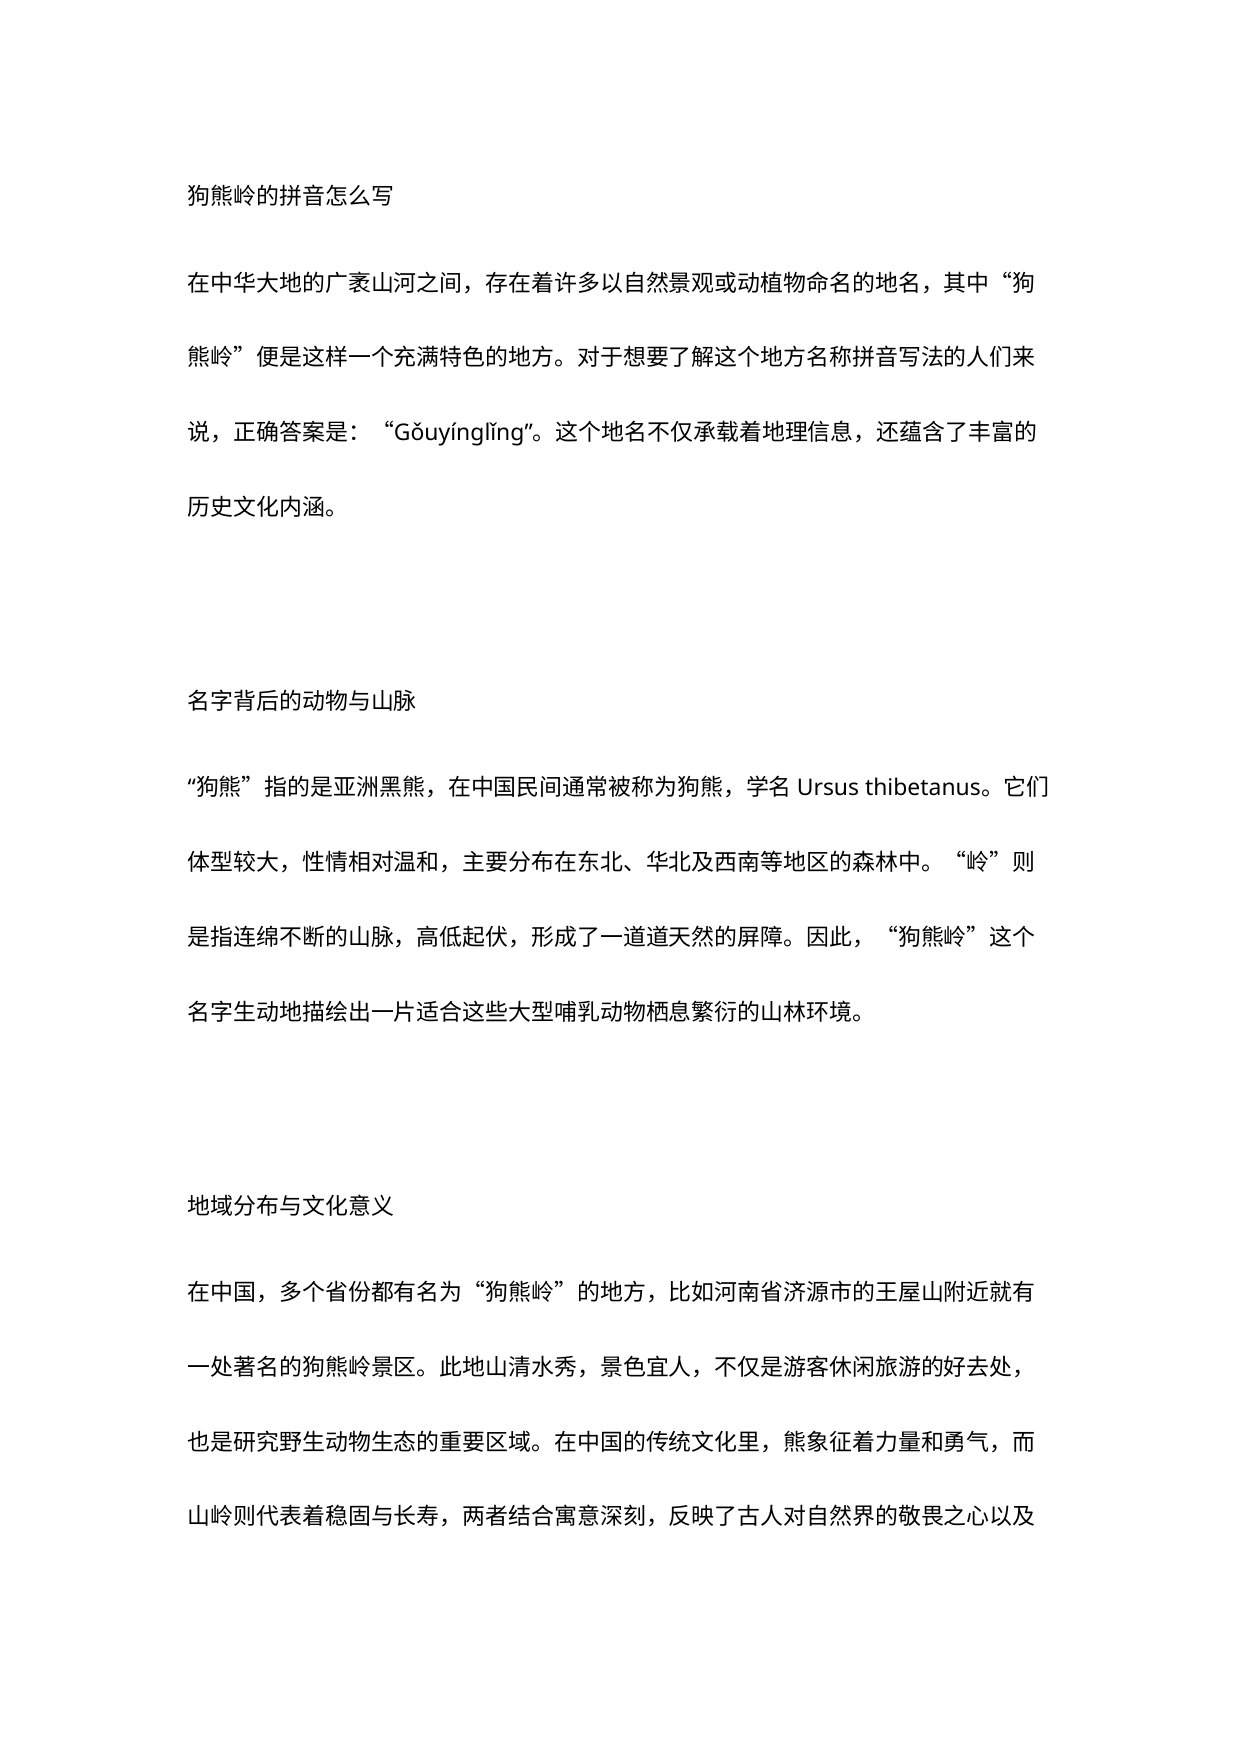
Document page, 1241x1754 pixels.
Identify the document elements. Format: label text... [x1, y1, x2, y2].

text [187, 1258, 1053, 1547]
text 狗熊岭的拼音怎么写 [187, 162, 1053, 227]
text 名字背后的动物与山脉 [187, 667, 1053, 732]
text 地域分布与文化意义 [187, 1172, 1053, 1237]
text “狗熊”指的是亚洲黑熊，在中国民间通常被称为狗熊，学名 Ursus thibetanus。它们体型较大，性情相对温和，主要分布在东北、华北及西南等地区的森林中。“岭”则是指连绵不断的山脉，高低起伏，形成了一道道天然的屏障。因此，“狗熊岭”这个名字生动地描绘出一片适合这些大型哺乳动物栖息繁衍的山林环境。 [187, 753, 1053, 1042]
text 在中华大地的广袤山河之间，存在着许多以自然景观或动植物命名的地名，其中“狗熊岭”便是这样一个充满特色的地方。对于想要了解这个地方名称拼音写法的人们来说，正确答案是：“Gǒuyínglǐng”。这个地名不仅承载着地理信息，还蕴含了丰富的历史文化内涵。 [187, 248, 1053, 538]
